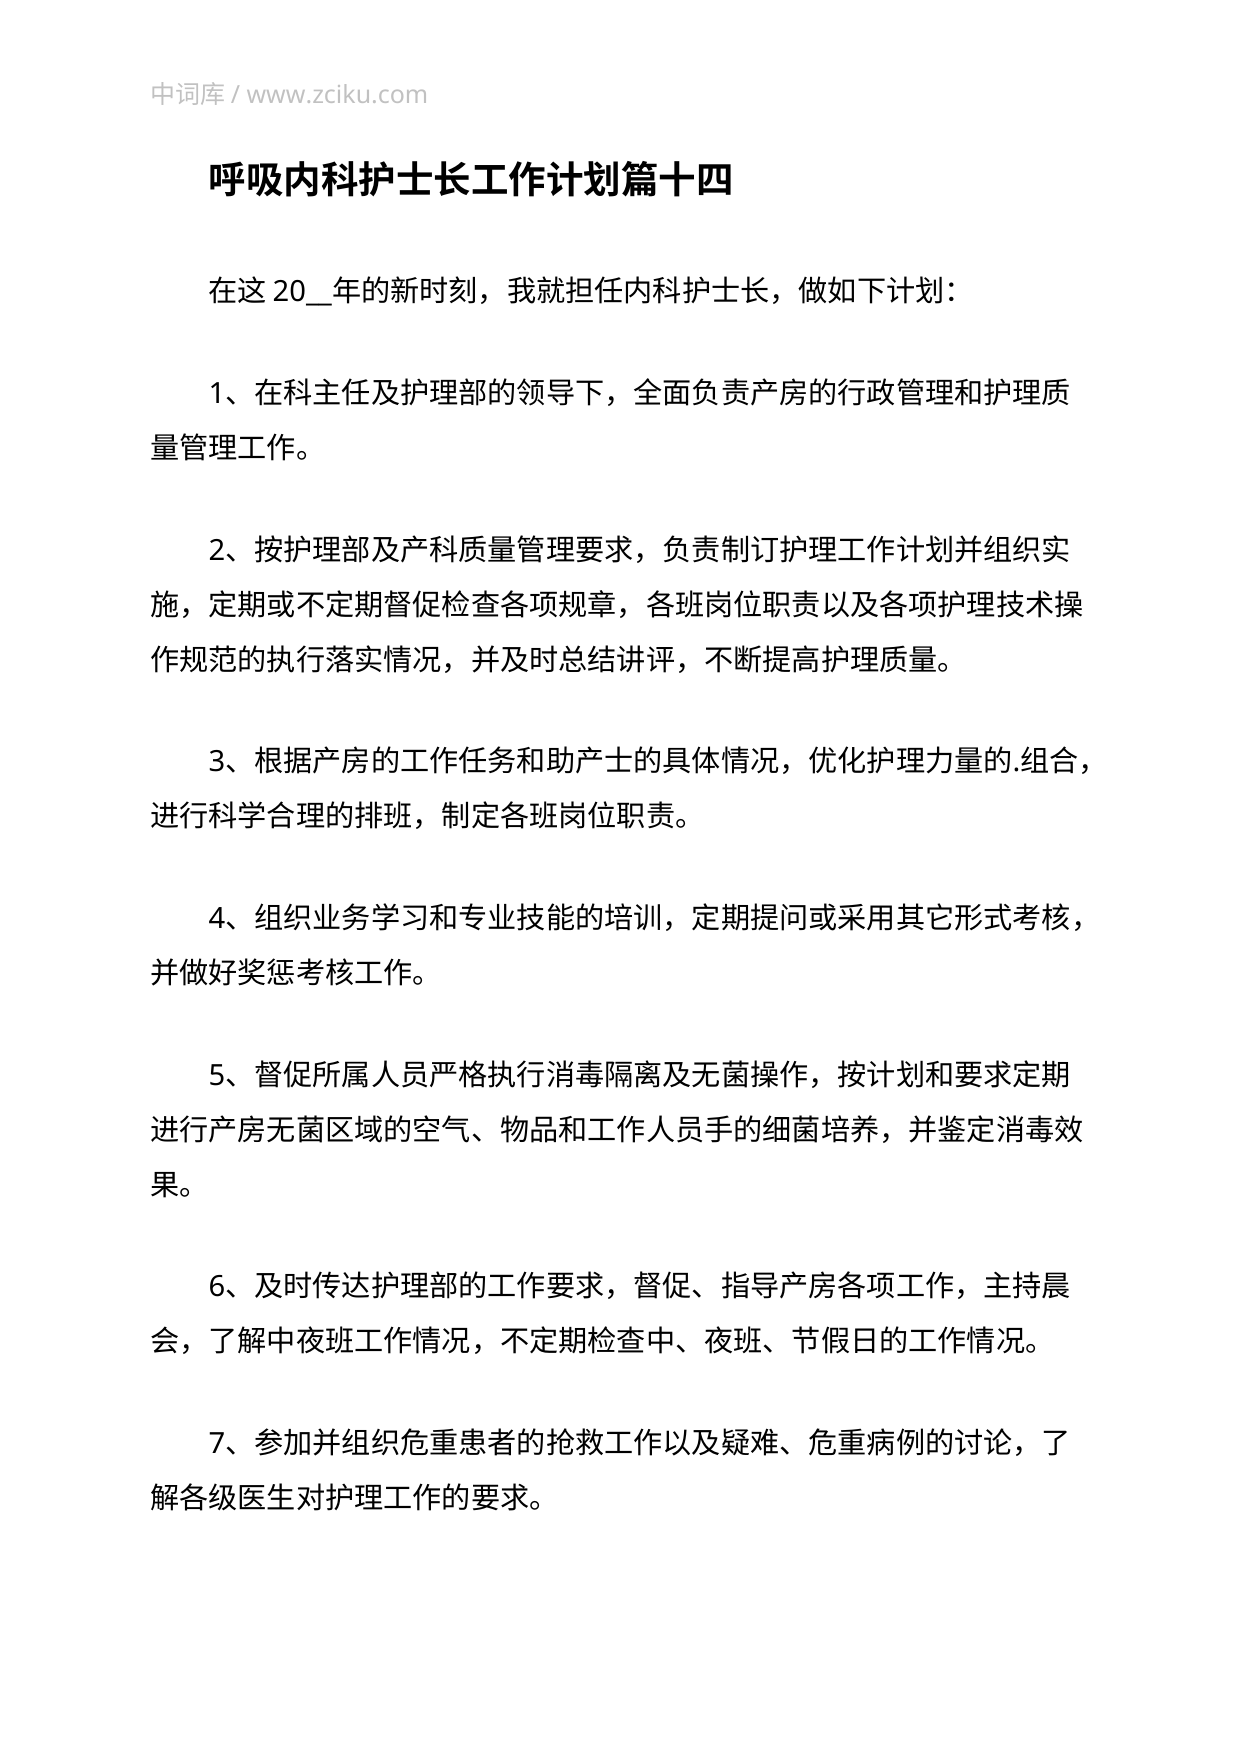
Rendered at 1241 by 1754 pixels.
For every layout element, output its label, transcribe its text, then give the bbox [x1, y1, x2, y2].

text 6、及时传达护理部的工作要求，督促、指导产房各项工作，主持晨会，了解中夜班工作情况，不定期检查中、夜班、节假日的工作情况。 [150, 1263, 1090, 1360]
text 在这20__年的新时刻，我就担任内科护士长，做如下计划： [150, 267, 1090, 310]
text 7、参加并组织危重患者的抢救工作以及疑难、危重病例的讨论，了解各级医生对护理工作的要求。 [150, 1420, 1090, 1517]
text 4、组织业务学习和专业技能的培训，定期提问或采用其它形式考核，并做好奖惩考核工作。 [150, 894, 1090, 992]
text 2、按护理部及产科质量管理要求，负责制订护理工作计划并组织实施，定期或不定期督促检查各项规章，各班岗位职责以及各项护理技术操作规范的执行落实情况，并及时总结讲评，不断提高护理质量。 [150, 526, 1090, 678]
text 呼吸内科护士长工作计划篇十四 [150, 150, 1090, 204]
text 3、根据产房的工作任务和助产士的具体情况，优化护理力量的.组合，进行科学合理的排班，制定各班岗位职责。 [150, 738, 1090, 835]
text 1、在科主任及护理部的领导下，全面负责产房的行政管理和护理质量管理工作。 [150, 369, 1090, 467]
text 5、督促所属人员严格执行消毒隔离及无菌操作，按计划和要求定期进行产房无菌区域的空气、物品和工作人员手的细菌培养，并鉴定消毒效果。 [150, 1051, 1090, 1203]
